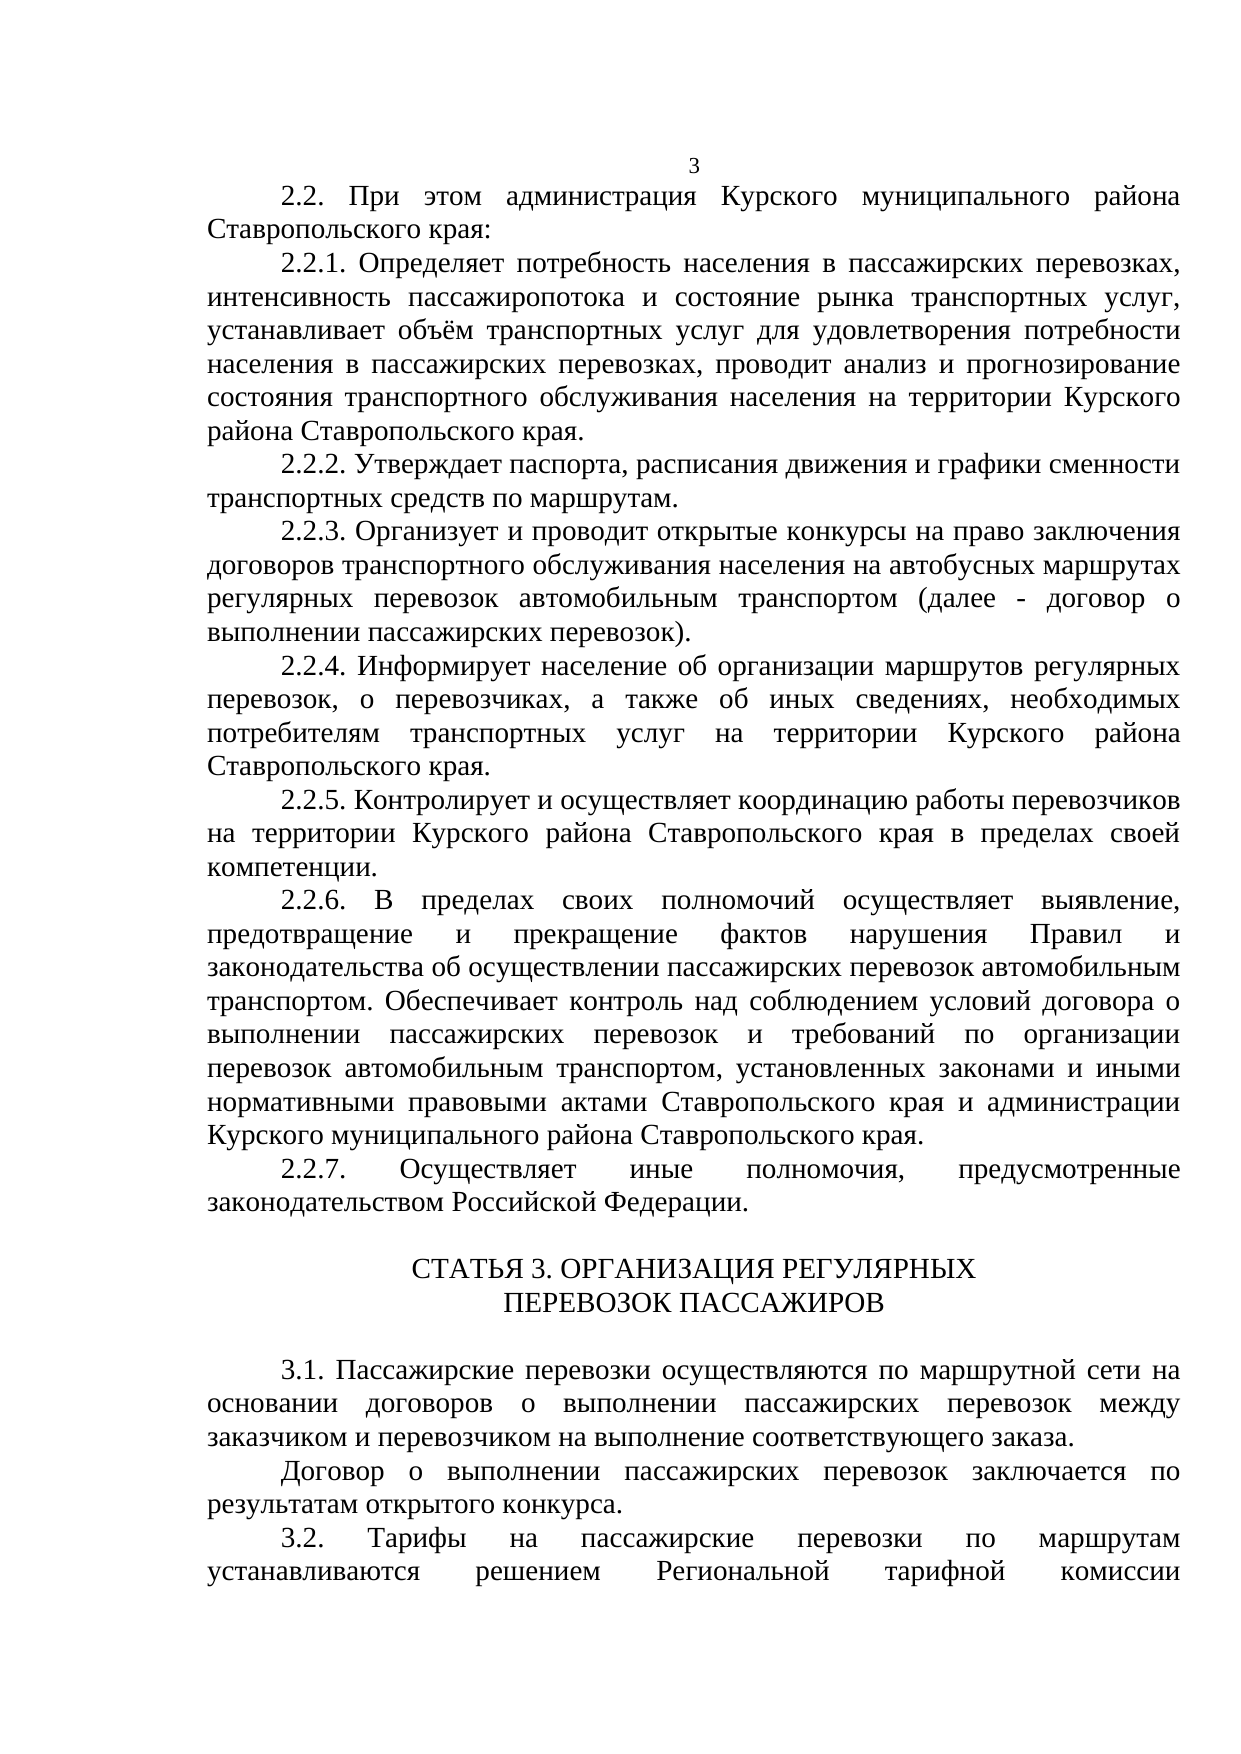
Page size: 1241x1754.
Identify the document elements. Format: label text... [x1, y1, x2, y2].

text 2.2.1. Определяет потребность населения в пассажирских перевозках, интенсивность пассажиропотока и состояние рынка транспортных услуг, устанавливает объём транспортных услуг для удовлетворения потребности населения в пассажирских перевозках, проводит анализ и прогнозирование состояния транспортного обслуживания населения на территории Курского района Ставропольского края. [207, 245, 1181, 446]
text СТАТЬЯ 3. ОРГАНИЗАЦИЯ РЕГУЛЯРНЫХ [207, 1251, 1181, 1285]
text 3 [207, 152, 1181, 178]
text Договор о выполнении пассажирских перевозок заключается по результатам открытого конкурса. [207, 1453, 1181, 1520]
text 2.2.4. Информирует население об организации маршрутов регулярных перевозок, о перевозчиках, а также об иных сведениях, необходимых потребителям транспортных услуг на территории Курского района Ставропольского края. [207, 648, 1181, 782]
text 2.2. При этом администрация Курского муниципального района Ставропольского края: [207, 178, 1181, 245]
text 2.2.2. Утверждает паспорта, расписания движения и графики сменности транспортных средств по маршрутам. [207, 446, 1181, 513]
text 2.2.5. Контролирует и осуществляет координацию работы перевозчиков на территории Курского района Ставропольского края в пределах своей компетенции. [207, 782, 1181, 882]
text 3.1. Пассажирские перевозки осуществляются по маршрутной сети на основании договоров о выполнении пассажирских перевозок между заказчиком и перевозчиком на выполнение соответствующего заказа. [207, 1352, 1181, 1453]
text 2.2.6. В пределах своих полномочий осуществляет выявление, предотвращение и прекращение фактов нарушения Правил и законодательства об осуществлении пассажирских перевозок автомобильным транспортом. Обеспечивает контроль над соблюдением условий договора о выполнении пассажирских перевозок и требований по организации перевозок автомобильным транспортом, установленных законами и иными нормативными правовыми актами Ставропольского края и администрации Курского муниципального района Ставропольского края. [207, 882, 1181, 1151]
text 2.2.3. Организует и проводит открытые конкурсы на право заключения договоров транспортного обслуживания населения на автобусных маршрутах регулярных перевозок автомобильным транспортом (далее - договор о выполнении пассажирских перевозок). [207, 513, 1181, 648]
text 2.2.7. Осуществляет иные полномочия, предусмотренные законодательством Российской Федерации. [207, 1151, 1181, 1218]
text ПЕРЕВОЗОК ПАССАЖИРОВ [207, 1285, 1181, 1318]
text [207, 1520, 1181, 1587]
